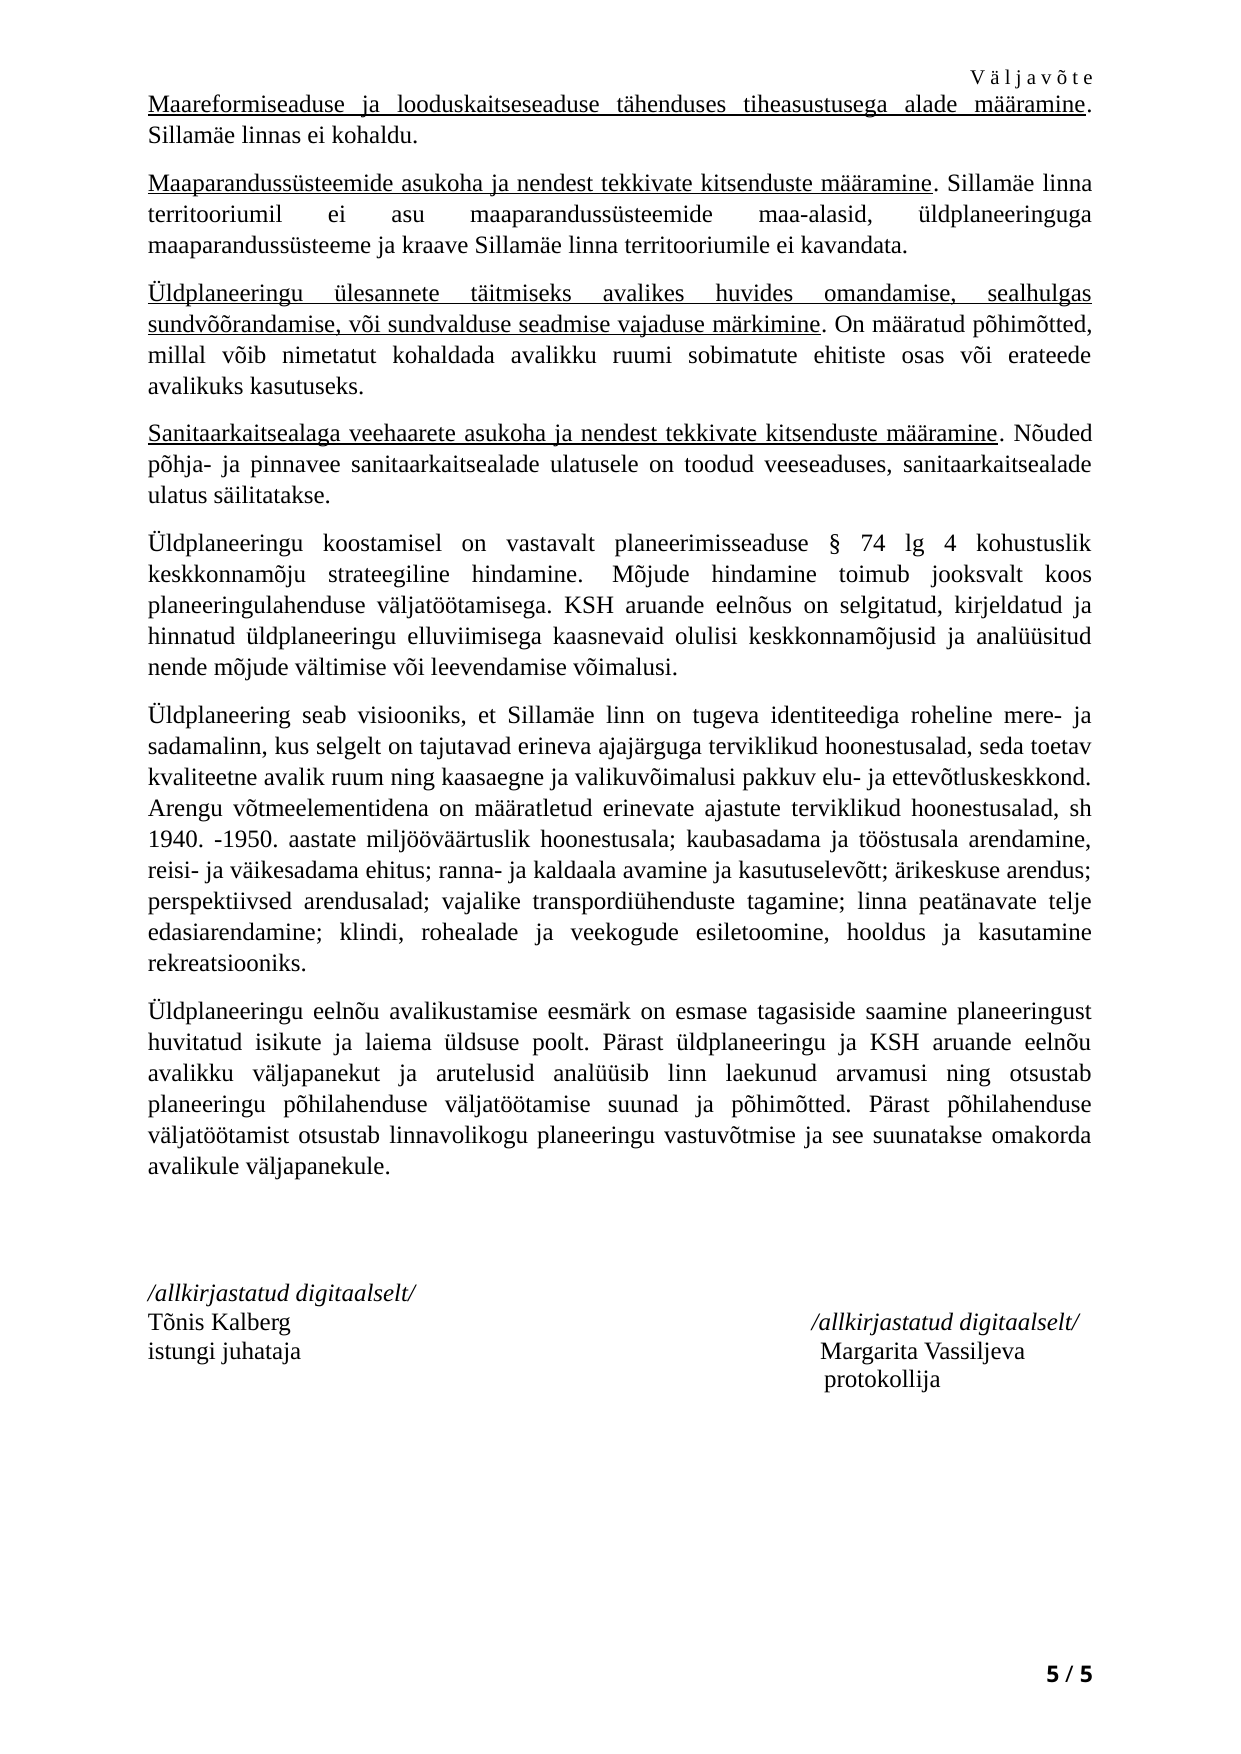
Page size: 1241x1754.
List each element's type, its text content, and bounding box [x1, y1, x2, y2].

text istungi juhataja Margarita Vassiljeva [148, 1336, 1092, 1364]
text Sanitaarkaitsealaga veehaarete asukoha ja nendest tekkivate kitsenduste määramine. Nõuded põhja- ja pinnavee sanitaarkaitsealade ulatusele on toodud veeseaduses, sanitaarkaitsealade ulatus säilitatakse. [148, 418, 1092, 509]
text Üldplaneeringu ülesannete täitmiseks avalikes huvides omandamise, sealhulgas sundvõõrandamise, või sundvalduse seadmise vajaduse märkimine. On määratud põhimõtted, millal võib nimetatut kohaldada avalikku ruumi sobimatute ehitiste osas või erateede avalikuks kasutuseks. [148, 278, 1092, 303]
text Üldplaneeringu ülesannete täitmiseks avalikes huvides omandamise, sealhulgas sundvõõrandamise, või sundvalduse seadmise vajaduse märkimine. On määratud põhimõtted, millal võib nimetatut kohaldada avalikku ruumi sobimatute ehitiste osas või erateede avalikuks kasutuseks. [148, 304, 1092, 399]
text /allkirjastatud digitaalselt/ [148, 1278, 1092, 1307]
text Maaparandussüsteemide asukoha ja nendest tekkivate kitsenduste määramine. Sillamäe linna territooriumil ei asu maaparandussüsteemide maa-alasid, üldplaneeringuga maaparandussüsteeme ja kraave Sillamäe linna territooriumile ei kavandata. [148, 168, 1092, 259]
text Üldplaneeringu koostamisel on vastavalt planeerimisseaduse § 74 lg 4 kohustuslik keskkonnamõju strateegiline hindamine. Mõjude hindamine toimub jooksvalt koos planeeringulahenduse väljatöötamisega. KSH aruande eelnõus on selgitatud, kirjeldatud ja hinnatud üldplaneeringu elluviimisega kaasnevaid olulisi keskkonnamõjusid ja analüüsitud nende mõjude vältimise või leevendamise võimalusi. [148, 528, 1092, 681]
text Maareformiseaduse ja looduskaitseseaduse tähenduses tiheasustusega alade määramine. Sillamäe linnas ei kohaldu. [148, 89, 1092, 149]
text Üldplaneering seab visiooniks, et Sillamäe linn on tugeva identiteediga roheline mere- ja sadamalinn, kus selgelt on tajutavad erineva ajajärguga terviklikud hoonestusalad, seda toetav kvaliteetne avalik ruum ning kaasaegne ja valikuvõimalusi pakkuv elu- ja ettevõtluskeskkond. Arengu võtmeelementidena on määratletud erinevate ajastute terviklikud hoonestusalad, sh 1940. -1950. aastate miljööväärtuslik hoonestusala; kaubasadama ja tööstusala arendamine, reisi- ja väikesadama ehitus; ranna- ja kaldaala avamine ja kasutuselevõtt; ärikeskuse arendus; perspektiivsed arendusalad; vajalike transpordiühenduste tagamine; linna peatänavate telje edasiarendamine; klindi, rohealade ja veekogude esiletoomine, hooldus ja kasutamine rekreatsiooniks. [148, 700, 1092, 977]
text Tõnis Kalberg /allkirjastatud digitaalselt/ [148, 1307, 1092, 1336]
text protokollija [148, 1364, 1092, 1393]
text Üldplaneeringu eelnõu avalikustamise eesmärk on esmase tagasiside saamine planeeringust huvitatud isikute ja laiema üldsuse poolt. Pärast üldplaneeringu ja KSH aruande eelnõu avalikku väljapanekut ja arutelusid analüüsib linn laekunud arvamusi ning otsustab planeeringu põhilahenduse väljatöötamise suunad ja põhimõtted. Pärast põhilahenduse väljatöötamist otsustab linnavolikogu planeeringu vastuvõtmise ja see suunatakse omakorda avalikule väljapanekule. [148, 996, 1092, 1180]
